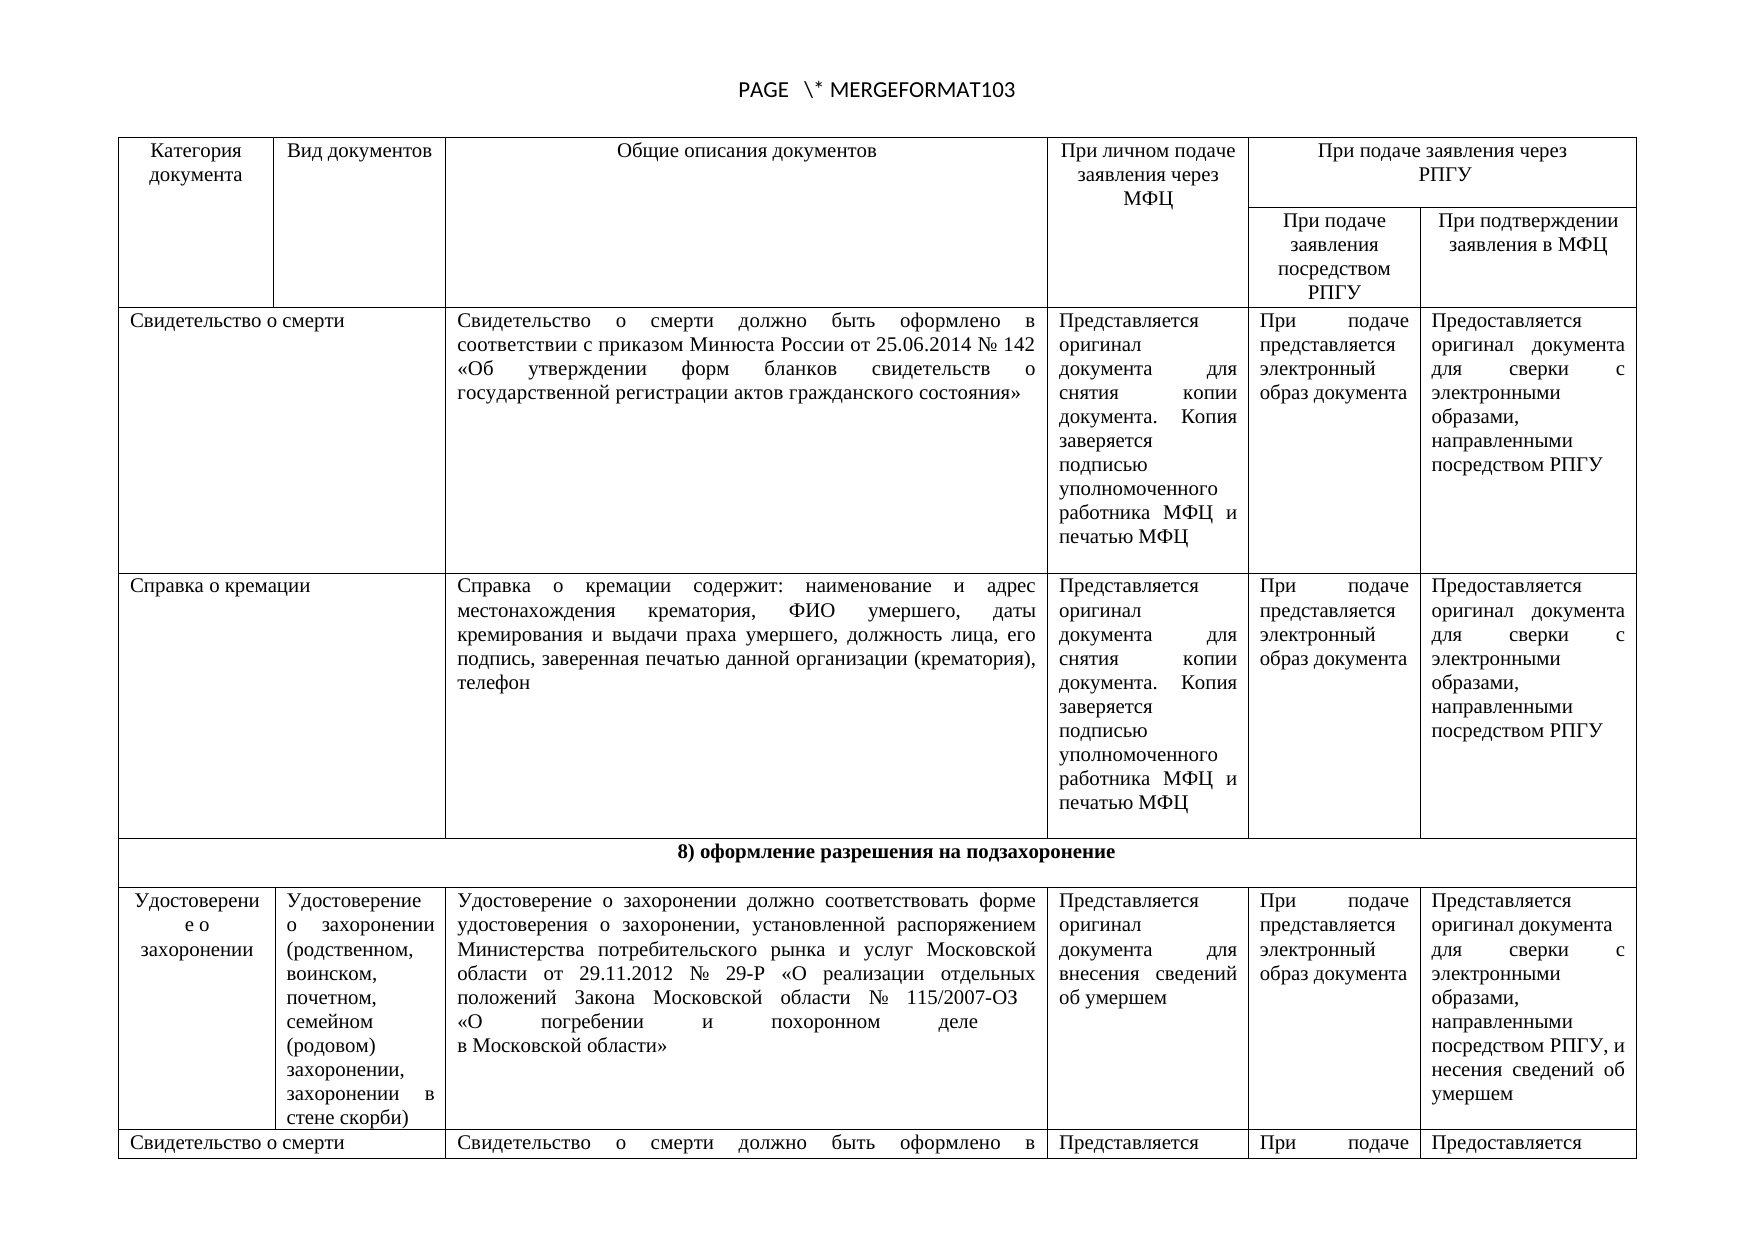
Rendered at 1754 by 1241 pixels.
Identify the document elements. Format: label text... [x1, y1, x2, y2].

table_header При подаче заявления через РПГУ [1249, 138, 1636, 207]
table_cell Предоставляется оригинал документа для сверки с электронными образами, направленными посредством РПГУ [1421, 308, 1636, 572]
table_cell При подтверждении заявления в МФЦ [1421, 208, 1636, 307]
table_cell При подаче представляется электронный образ документа [1249, 888, 1420, 1129]
table_header Категория документа [119, 138, 273, 307]
table_cell Представляется оригинал документа для снятия копии документа. Копия заверяется подписью уполномоченного работника МФЦ и печатью МФЦ [1048, 308, 1248, 572]
table_cell 8) оформление разрешения на подзахоронение [119, 839, 1636, 887]
table_cell Представляется оригинал документа для снятия копии документа. Копия заверяется подписью уполномоченного работника МФЦ и печатью МФЦ [1048, 574, 1248, 838]
table_cell Справка о кремации [119, 574, 445, 838]
table_header Вид документов [274, 138, 445, 307]
table_cell Свидетельство о смерти [119, 308, 445, 572]
table_cell Представляется оригинал документа для внесения сведений об умершем [1048, 888, 1248, 1129]
table_cell При подаче заявления посредством РПГУ [1249, 208, 1420, 307]
table_cell Удостоверение о захоронении должно соответствовать форме удостоверения о захоронении, установленной распоряжением Министерства потребительского рынка и услуг Московской области от 29.11.2012 № 29-Р «О реализации отдельных положений Закона Московской области № 115/2007-ОЗ «О погребении и похоронном деле в Московской области» [446, 888, 1047, 1129]
table_cell Представляется оригинал документа для сверки с электронными образами, направленными посредством РПГУ, и несения сведений об умершем [1421, 888, 1636, 1129]
table_cell Свидетельство о смерти [119, 1130, 445, 1158]
table_cell При подаче представляется электронный образ документа [1249, 1130, 1420, 1158]
table_header Общие описания документов [446, 138, 1047, 307]
table_cell Удостоверение о захоронении (родственном, воинском, почетном, семейном (родовом) захоронении, захоронении в стене скорби) [276, 888, 445, 1129]
table_cell При подаче представляется электронный образ документа [1249, 308, 1420, 572]
table_cell Справка о кремации содержит: наименование и адрес местонахождения крематория, ФИО умершего, даты кремирования и выдачи праха умершего, должность лица, его подпись, заверенная печатью данной организации (крематория), телефон [446, 574, 1047, 838]
table_cell При подаче представляется электронный образ документа [1249, 574, 1420, 838]
table_header При личном подаче заявления через МФЦ [1048, 138, 1248, 307]
table_cell Удостоверение о захоронении [119, 888, 275, 1129]
table_cell Предоставляется оригинал документа для сверки с электронными образами, направленными посредством РПГУ [1421, 574, 1636, 838]
